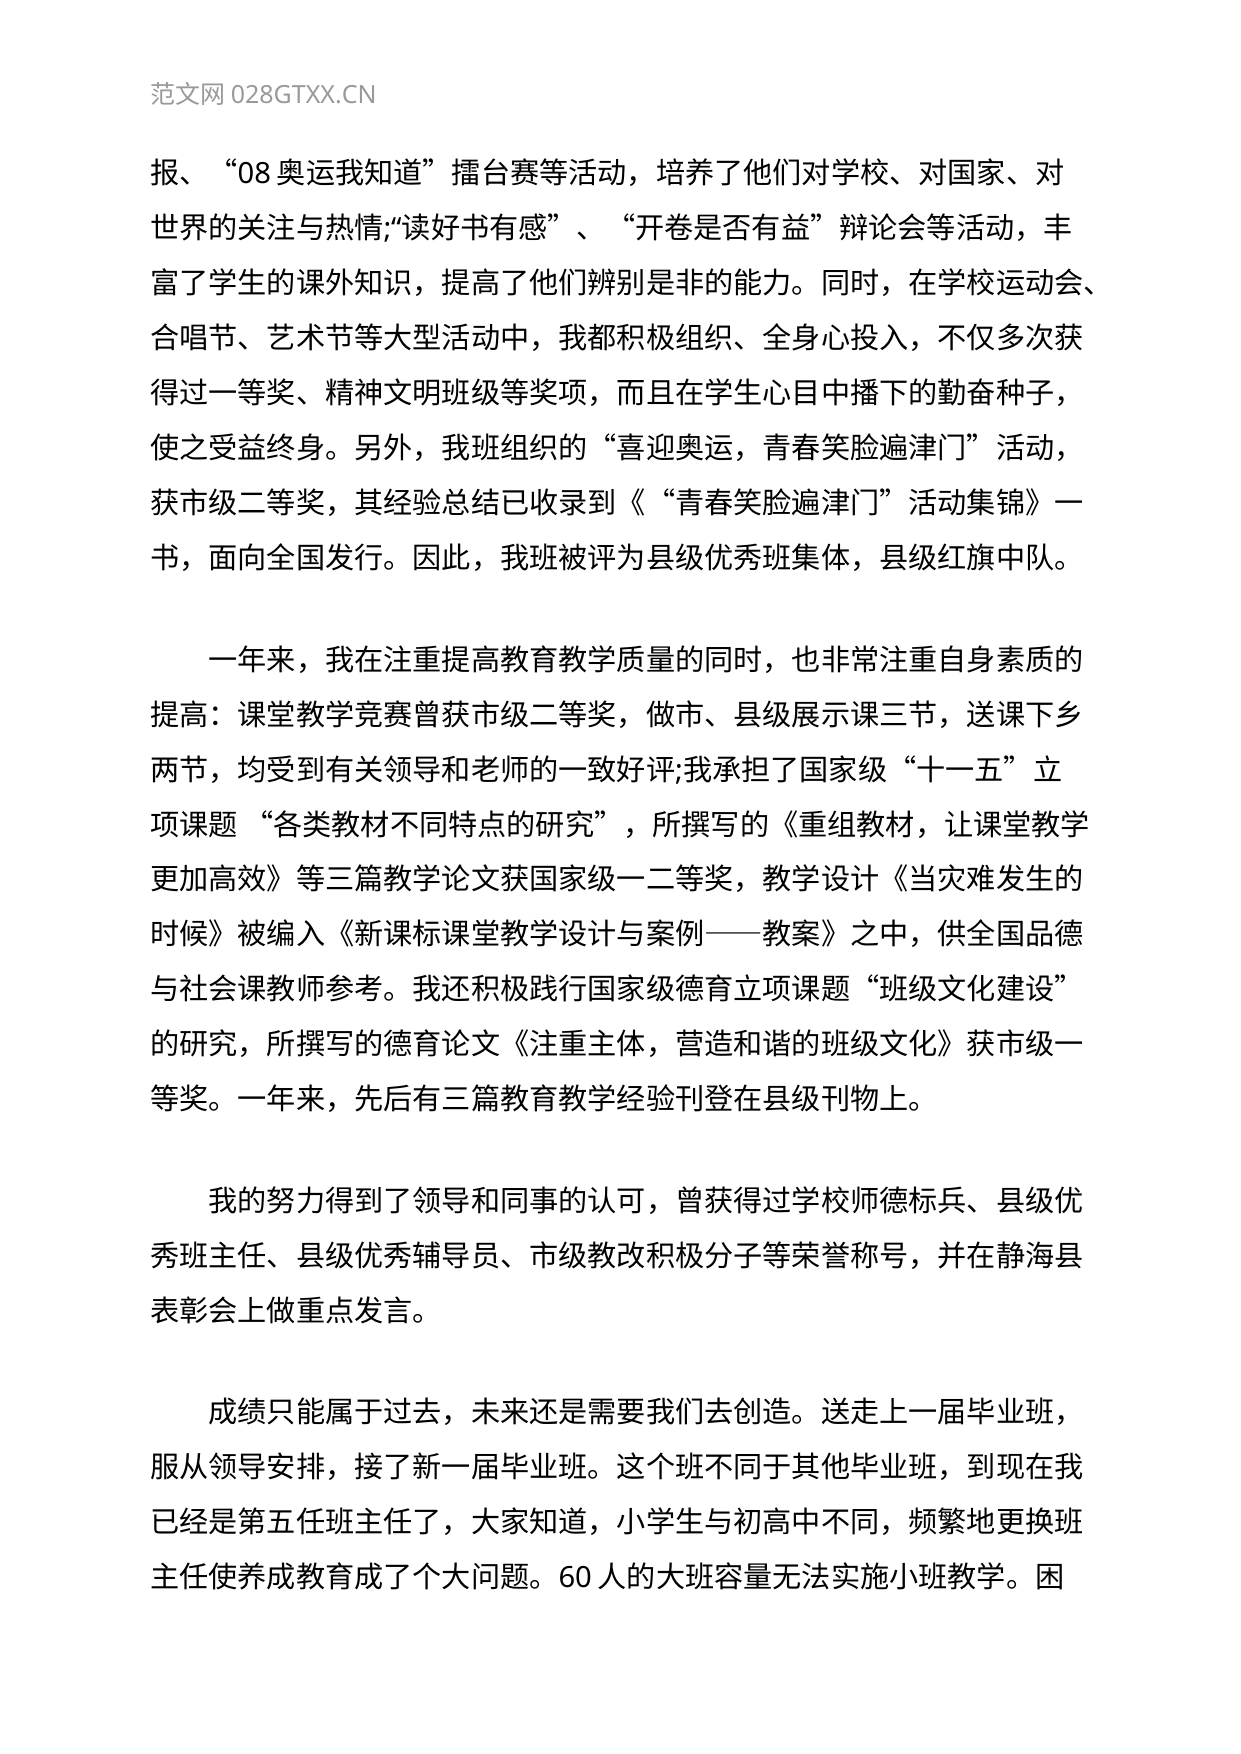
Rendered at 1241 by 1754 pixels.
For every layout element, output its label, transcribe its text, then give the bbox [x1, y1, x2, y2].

text 一年来，我在注重提高教育教学质量的同时，也非常注重自身素质的提高：课堂教学竞赛曾获市级二等奖，做市、县级展示课三节，送课下乡两节，均受到有关领导和老师的一致好评;我承担了国家级“十一五”立项课题 “各类教材不同特点的研究”，所撰写的《重组教材，让课堂教学更加高效》等三篇教学论文获国家级一二等奖，教学设计《当灾难发生的时候》被编入《新课标课堂教学设计与案例――教案》之中，供全国品德与社会课教师参考。我还积极践行国家级德育立项课题“班级文化建设”的研究，所撰写的德育论文《注重主体，营造和谐的班级文化》获市级一等奖。一年来，先后有三篇教育教学经验刊登在县级刊物上。 [150, 636, 1090, 1118]
text 我的努力得到了领导和同事的认可，曾获得过学校师德标兵、县级优秀班主任、县级优秀辅导员、市级教改积极分子等荣誉称号，并在静海县表彰会上做重点发言。 [150, 1177, 1090, 1329]
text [150, 1389, 1090, 1596]
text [150, 150, 1090, 577]
